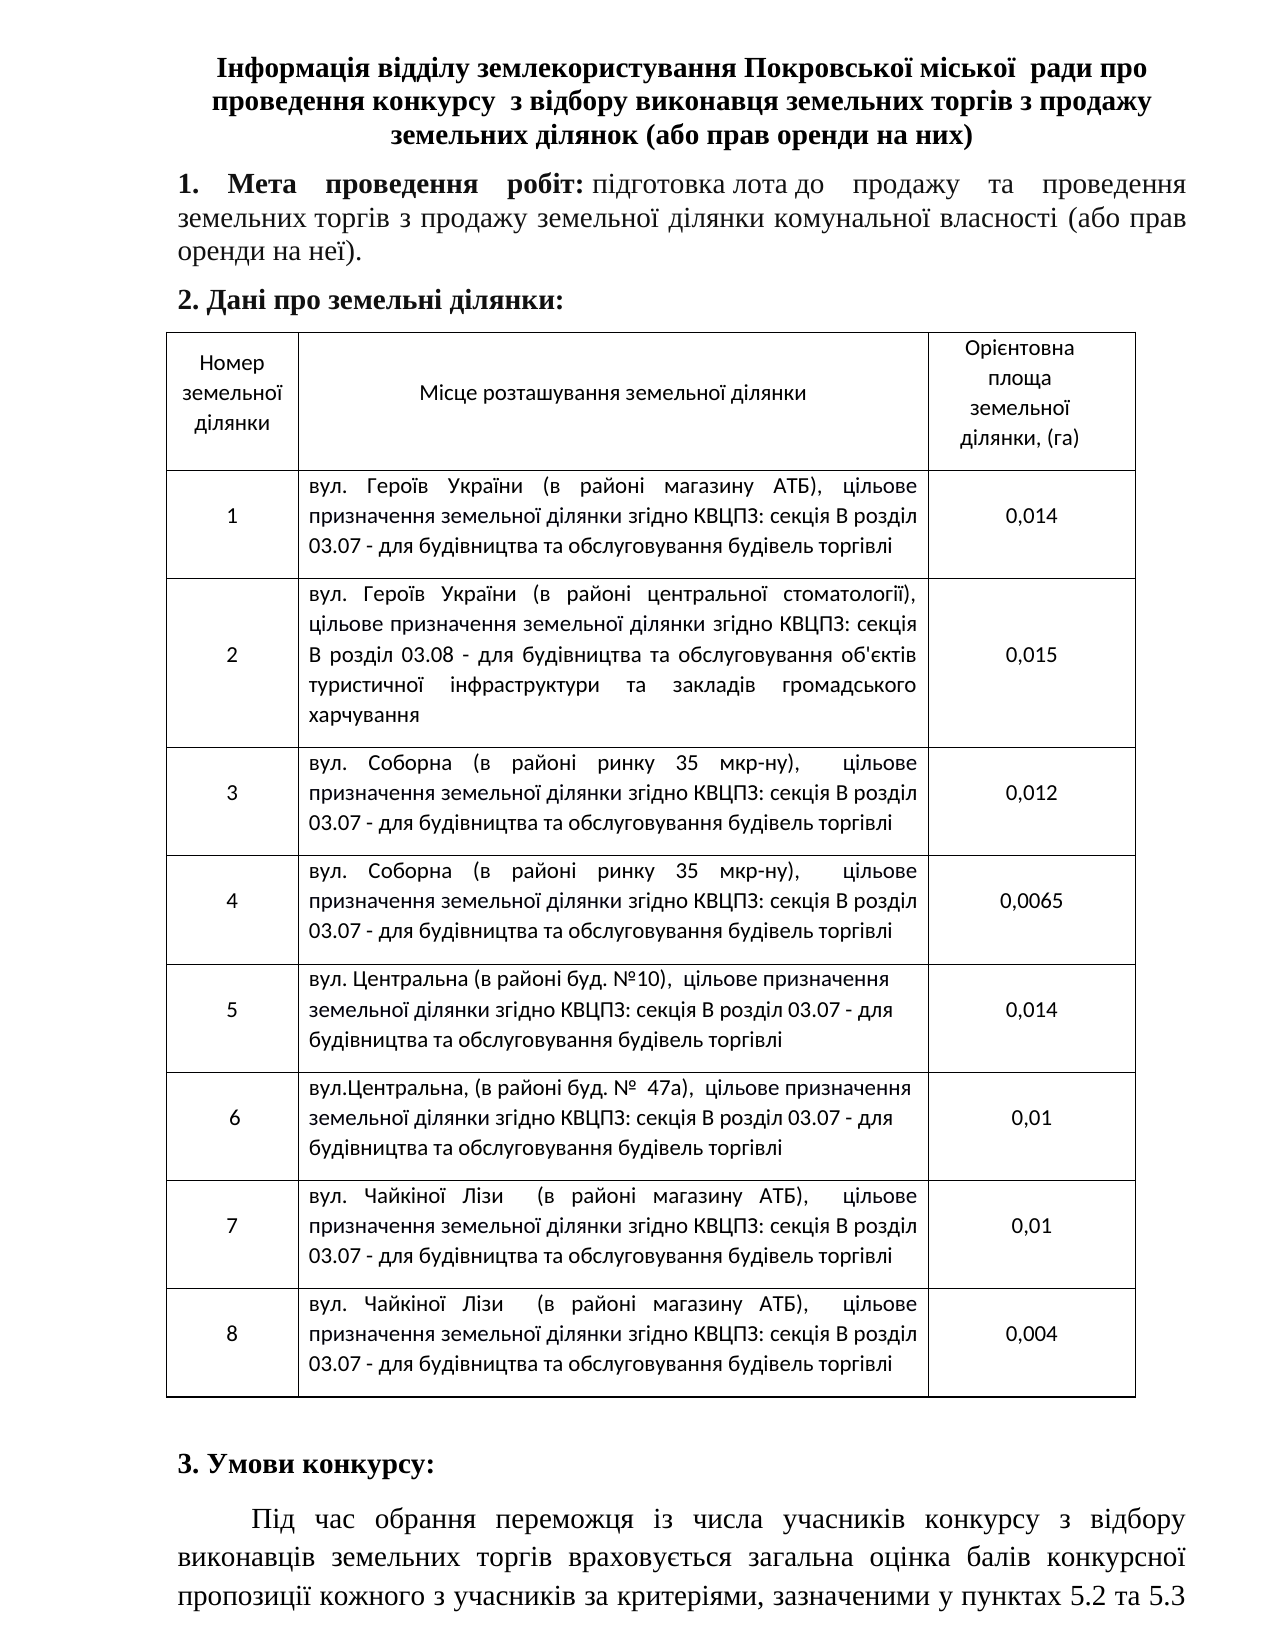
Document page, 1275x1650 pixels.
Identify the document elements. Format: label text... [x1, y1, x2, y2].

table_cell 6 [167, 1073, 298, 1180]
text 3. Умови конкурсу: [177, 1447, 1186, 1480]
table_cell вул. Соборна (в районі ринку 35 мкр-ну), цільове призначення земельної ділянки згідно КВЦПЗ: секція B розділ 03.07 - для будівництва та обслуговування будівель торгівлі [299, 748, 928, 855]
table_header Місце розташування земельної ділянки [299, 333, 928, 470]
table_header Номер земельної ділянки [167, 333, 298, 470]
table_cell 0,004 [929, 1289, 1135, 1396]
table_cell вул. Героїв України (в районі центральної стоматології), цільове призначення земельної ділянки згідно КВЦПЗ: секція B розділ 03.08 - для будівництва та обслуговування об'єктів туристичної інфраструктури та закладів громадського харчування [299, 579, 928, 747]
table_cell 2 [167, 579, 298, 747]
text Інформація відділу землекористування Покровської міської ради про проведення конкурсу з відбору виконавця земельних торгів з продажу земельних ділянок (або прав оренди на них) [177, 50, 1186, 151]
text 1. Мета проведення робіт: підготовка лота до продажу та проведення земельних торгів з продажу земельної ділянки комунальної власності (або прав оренди на неї). [177, 166, 1186, 267]
table_cell 0,015 [929, 579, 1135, 747]
table_cell 7 [167, 1181, 298, 1288]
table_cell 0,014 [929, 965, 1135, 1072]
table_cell вул.Центральна, (в районі буд. № 47а), цільове призначення земельної ділянки згідно КВЦПЗ: секція B розділ 03.07 - для будівництва та обслуговування будівель торгівлі [299, 1073, 928, 1180]
table_cell вул. Чайкіної Лізи (в районі магазину АТБ), цільове призначення земельної ділянки згідно КВЦПЗ: секція B розділ 03.07 - для будівництва та обслуговування будівель торгівлі [299, 1289, 928, 1396]
text 2. Дані про земельні ділянки: [177, 282, 1186, 316]
table_cell вул. Соборна (в районі ринку 35 мкр-ну), цільове призначення земельної ділянки згідно КВЦПЗ: секція B розділ 03.07 - для будівництва та обслуговування будівель торгівлі [299, 856, 928, 963]
table_cell 0,012 [929, 748, 1135, 855]
table_cell вул. Чайкіної Лізи (в районі магазину АТБ), цільове призначення земельної ділянки згідно КВЦПЗ: секція B розділ 03.07 - для будівництва та обслуговування будівель торгівлі [299, 1181, 928, 1288]
table_cell вул. Героїв України (в районі магазину АТБ), цільове призначення земельної ділянки згідно КВЦПЗ: секція B розділ 03.07 - для будівництва та обслуговування будівель торгівлі [299, 471, 928, 578]
table_cell 0,0065 [929, 856, 1135, 963]
table_cell 0,014 [929, 471, 1135, 578]
table_cell 8 [167, 1289, 298, 1396]
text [177, 1501, 1186, 1611]
table_cell 4 [167, 856, 298, 963]
table_cell вул. Центральна (в районі буд. №10), цільове призначення земельної ділянки згідно КВЦПЗ: секція B розділ 03.07 - для будівництва та обслуговування будівель торгівлі [299, 965, 928, 1072]
table_cell 5 [167, 965, 298, 1072]
table_header Орієнтовна площа земельної ділянки, (га) [929, 333, 1135, 470]
table_cell 1 [167, 471, 298, 578]
table_cell 0,01 [929, 1181, 1135, 1288]
table_cell 0,01 [929, 1073, 1135, 1180]
table_cell 3 [167, 748, 298, 855]
